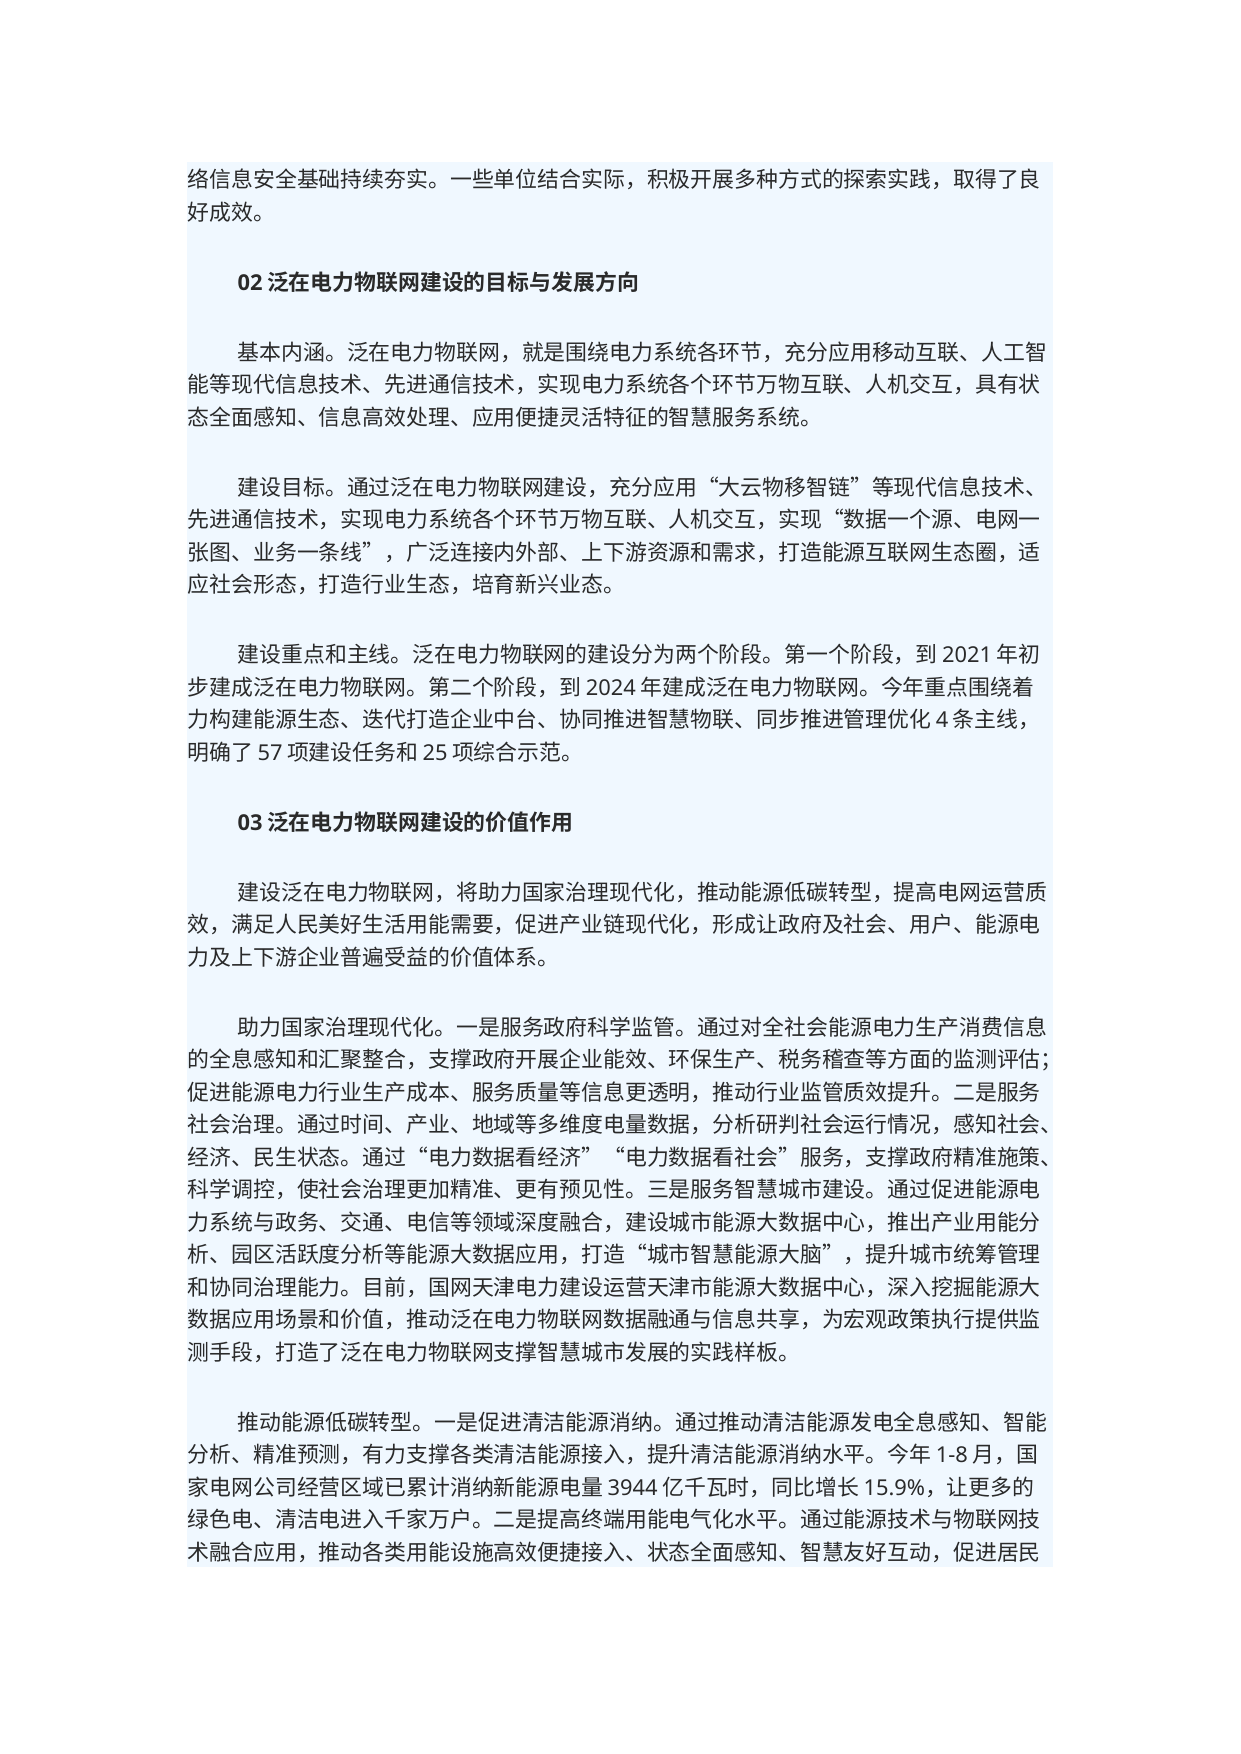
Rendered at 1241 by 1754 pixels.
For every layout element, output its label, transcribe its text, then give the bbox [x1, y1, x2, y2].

text 03泛在电力物联网建设的价值作用 [187, 804, 1053, 837]
text 助力国家治理现代化。一是服务政府科学监管。通过对全社会能源电力生产消费信息的全息感知和汇聚整合，支撑政府开展企业能效、环保生产、税务稽查等方面的监测评估；促进能源电力行业生产成本、服务质量等信息更透明，推动行业监管质效提升。二是服务社会治理。通过时间、产业、地域等多维度电量数据，分析研判社会运行情况，感知社会、经济、民生状态。通过“电力数据看经济”“电力数据看社会”服务，支撑政府精准施策、科学调控，使社会治理更加精准、更有预见性。三是服务智慧城市建设。通过促进能源电力系统与政务、交通、电信等领域深度融合，建设城市能源大数据中心，推出产业用能分析、园区活跃度分析等能源大数据应用，打造“城市智慧能源大脑”，提升城市统筹管理和协同治理能力。目前，国网天津电力建设运营天津市能源大数据中心，深入挖掘能源大数据应用场景和价值，推动泛在电力物联网数据融通与信息共享，为宏观政策执行提供监测手段，打造了泛在电力物联网支撑智慧城市发展的实践样板。 [187, 1009, 1053, 1367]
text 基本内涵。泛在电力物联网，就是围绕电力系统各环节，充分应用移动互联、人工智能等现代信息技术、先进通信技术，实现电力系统各个环节万物互联、人机交互，具有状态全面感知、信息高效处理、应用便捷灵活特征的智慧服务系统。 [187, 334, 1053, 432]
text 建设泛在电力物联网，将助力国家治理现代化，推动能源低碳转型，提高电网运营质效，满足人民美好生活用能需要，促进产业链现代化，形成让政府及社会、用户、能源电力及上下游企业普遍受益的价值体系。 [187, 874, 1053, 972]
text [187, 1404, 1053, 1567]
text 建设目标。通过泛在电力物联网建设，充分应用“大云物移智链”等现代信息技术、先进通信技术，实现电力系统各个环节万物互联、人机交互，实现“数据一个源、电网一张图、业务一条线”，广泛连接内外部、上下游资源和需求，打造能源互联网生态圈，适应社会形态，打造行业生态，培育新兴业态。 [187, 469, 1053, 599]
text 02泛在电力物联网建设的目标与发展方向 [187, 264, 1053, 297]
text 建设重点和主线。泛在电力物联网的建设分为两个阶段。第一个阶段，到2021年初步建成泛在电力物联网。第二个阶段，到2024年建成泛在电力物联网。今年重点围绕着力构建能源生态、迭代打造企业中台、协同推进智慧物联、同步推进管理优化4条主线，明确了57项建设任务和25项综合示范。 [187, 637, 1053, 767]
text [187, 162, 1053, 227]
